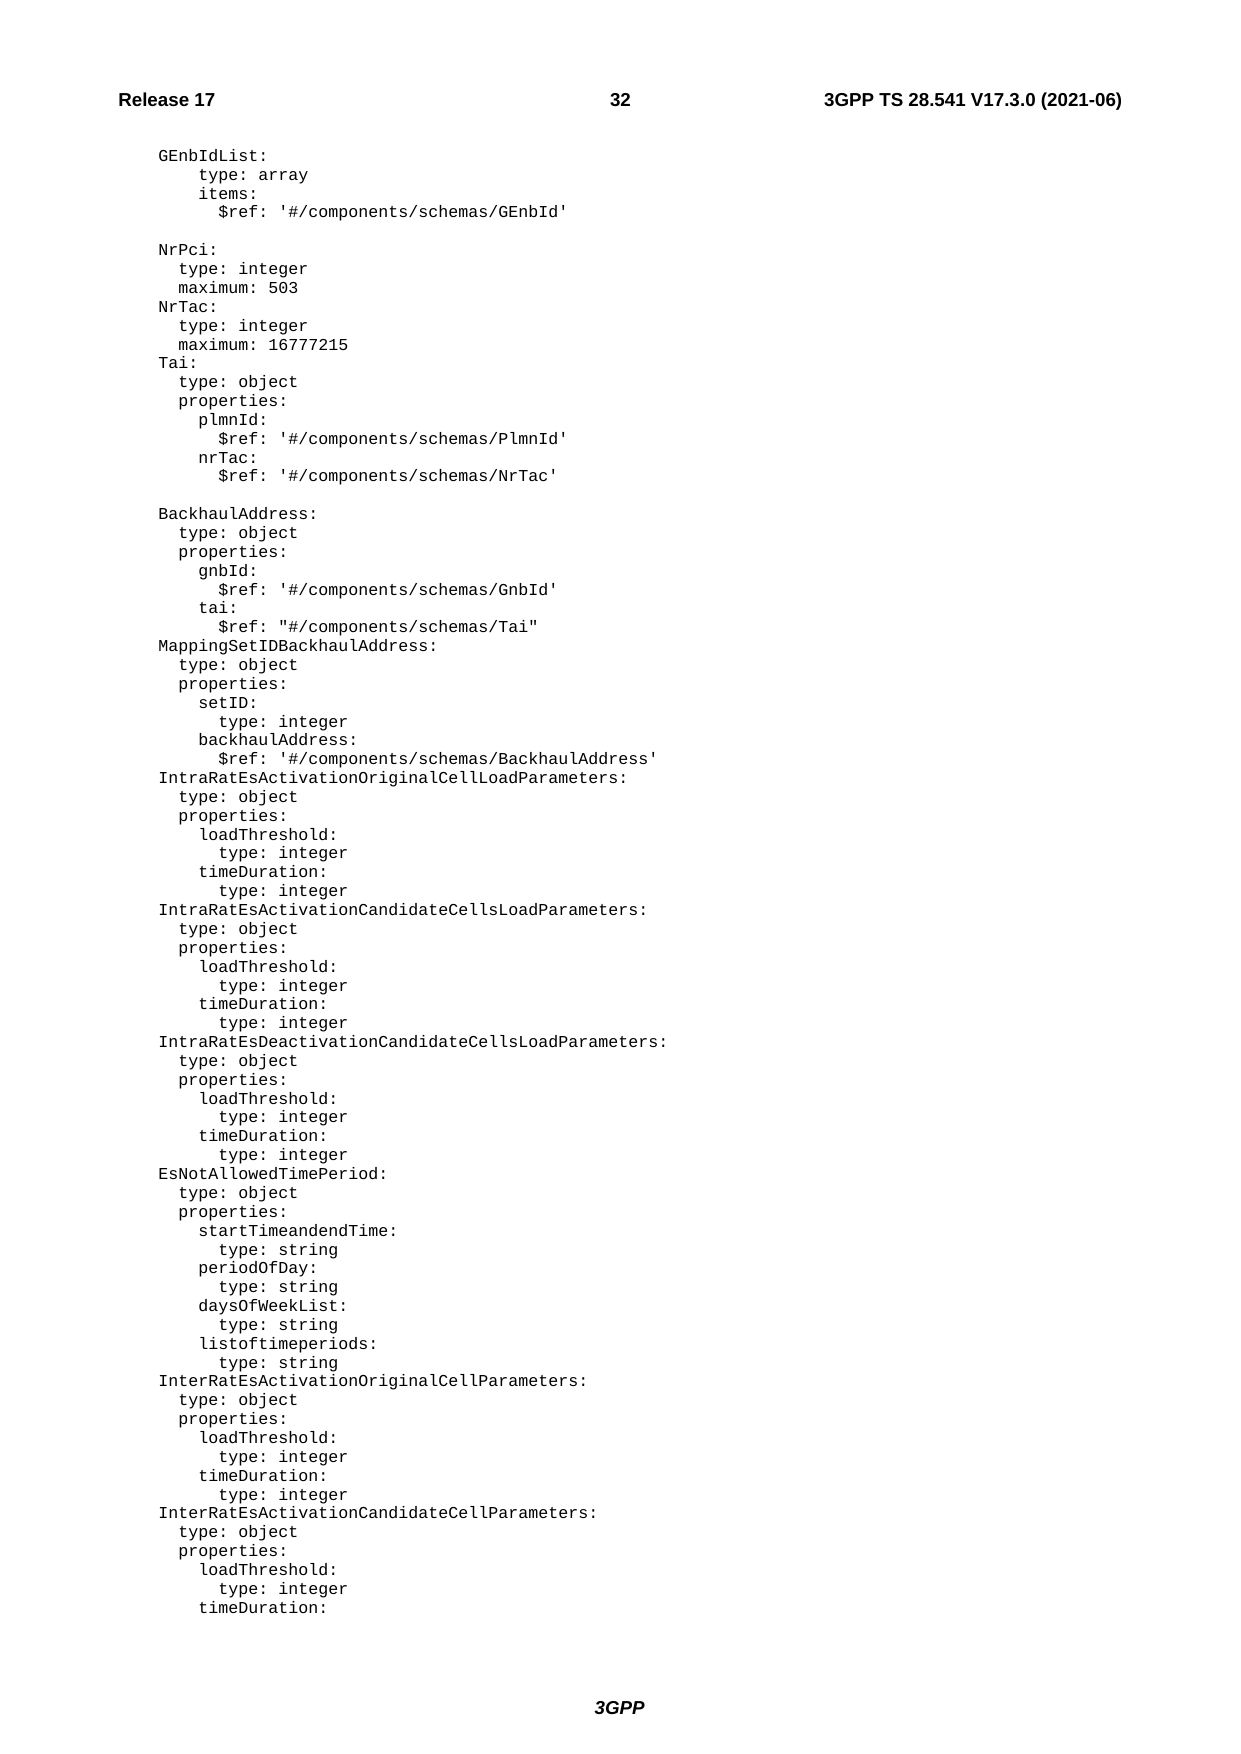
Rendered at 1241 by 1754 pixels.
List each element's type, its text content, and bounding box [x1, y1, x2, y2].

text type: object [118, 788, 1122, 807]
text type: integer [118, 1448, 1122, 1467]
text type: object [118, 524, 1122, 543]
text listoftimeperiods: [118, 1335, 1122, 1354]
text loadThreshold: [118, 826, 1122, 845]
text InterRatEsActivationOriginalCellParameters: [118, 1373, 1122, 1392]
text type: string [118, 1316, 1122, 1335]
text maximum: 16777215 [118, 336, 1122, 355]
text loadThreshold: [118, 1090, 1122, 1109]
text daysOfWeekList: [118, 1298, 1122, 1316]
text $ref: '#/components/schemas/GEnbId' [118, 204, 1122, 223]
text IntraRatEsActivationOriginalCellLoadParameters: [118, 770, 1122, 788]
text type: object [118, 921, 1122, 939]
text Tai: [118, 355, 1122, 374]
text $ref: '#/components/schemas/BackhaulAddress' [118, 751, 1122, 770]
text type: string [118, 1354, 1122, 1373]
text MappingSetIDBackhaulAddress: [118, 638, 1122, 657]
text IntraRatEsDeactivationCandidateCellsLoadParameters: [118, 1034, 1122, 1052]
text properties: [118, 1071, 1122, 1090]
text type: object [118, 1184, 1122, 1203]
text type: integer [118, 317, 1122, 336]
text loadThreshold: [118, 1562, 1122, 1580]
text $ref: '#/components/schemas/GnbId' [118, 581, 1122, 600]
text type: integer [118, 1109, 1122, 1128]
text startTimeandendTime: [118, 1222, 1122, 1241]
text type: integer [118, 1580, 1122, 1599]
text type: integer [118, 1015, 1122, 1034]
text properties: [118, 393, 1122, 411]
text type: object [118, 1052, 1122, 1071]
text type: object [118, 1524, 1122, 1543]
text IntraRatEsActivationCandidateCellsLoadParameters: [118, 902, 1122, 921]
text NrPci: [118, 242, 1122, 261]
text properties: [118, 675, 1122, 694]
text type: integer [118, 1486, 1122, 1505]
text properties: [118, 1411, 1122, 1429]
text type: object [118, 1392, 1122, 1411]
text $ref: '#/components/schemas/PlmnId' [118, 430, 1122, 449]
text timeDuration: [118, 1128, 1122, 1147]
text backhaulAddress: [118, 732, 1122, 751]
text $ref: '#/components/schemas/NrTac' [118, 468, 1122, 487]
text type: integer [118, 261, 1122, 279]
text properties: [118, 1543, 1122, 1562]
text tai: [118, 600, 1122, 619]
text nrTac: [118, 449, 1122, 468]
text properties: [118, 939, 1122, 958]
text type: object [118, 374, 1122, 393]
text type: object [118, 657, 1122, 675]
text BackhaulAddress: [118, 506, 1122, 524]
text properties: [118, 807, 1122, 826]
text $ref: "#/components/schemas/Tai" [118, 619, 1122, 638]
text timeDuration: [118, 864, 1122, 883]
text plmnId: [118, 411, 1122, 430]
text timeDuration: [118, 1599, 1122, 1618]
text type: integer [118, 1147, 1122, 1166]
text setID: [118, 694, 1122, 713]
text properties: [118, 543, 1122, 562]
text timeDuration: [118, 996, 1122, 1015]
text loadThreshold: [118, 1429, 1122, 1448]
text timeDuration: [118, 1467, 1122, 1486]
text type: string [118, 1241, 1122, 1260]
text EsNotAllowedTimePeriod: [118, 1166, 1122, 1184]
text InterRatEsActivationCandidateCellParameters: [118, 1505, 1122, 1524]
text properties: [118, 1203, 1122, 1222]
text loadThreshold: [118, 958, 1122, 977]
text NrTac: [118, 298, 1122, 317]
text type: integer [118, 977, 1122, 996]
text items: [118, 185, 1122, 204]
text type: integer [118, 845, 1122, 864]
text type: integer [118, 713, 1122, 732]
text type: integer [118, 883, 1122, 902]
text GEnbIdList: [118, 147, 1122, 166]
text maximum: 503 [118, 279, 1122, 298]
text type: array [118, 166, 1122, 185]
text gnbId: [118, 562, 1122, 581]
text type: string [118, 1279, 1122, 1298]
text periodOfDay: [118, 1260, 1122, 1279]
